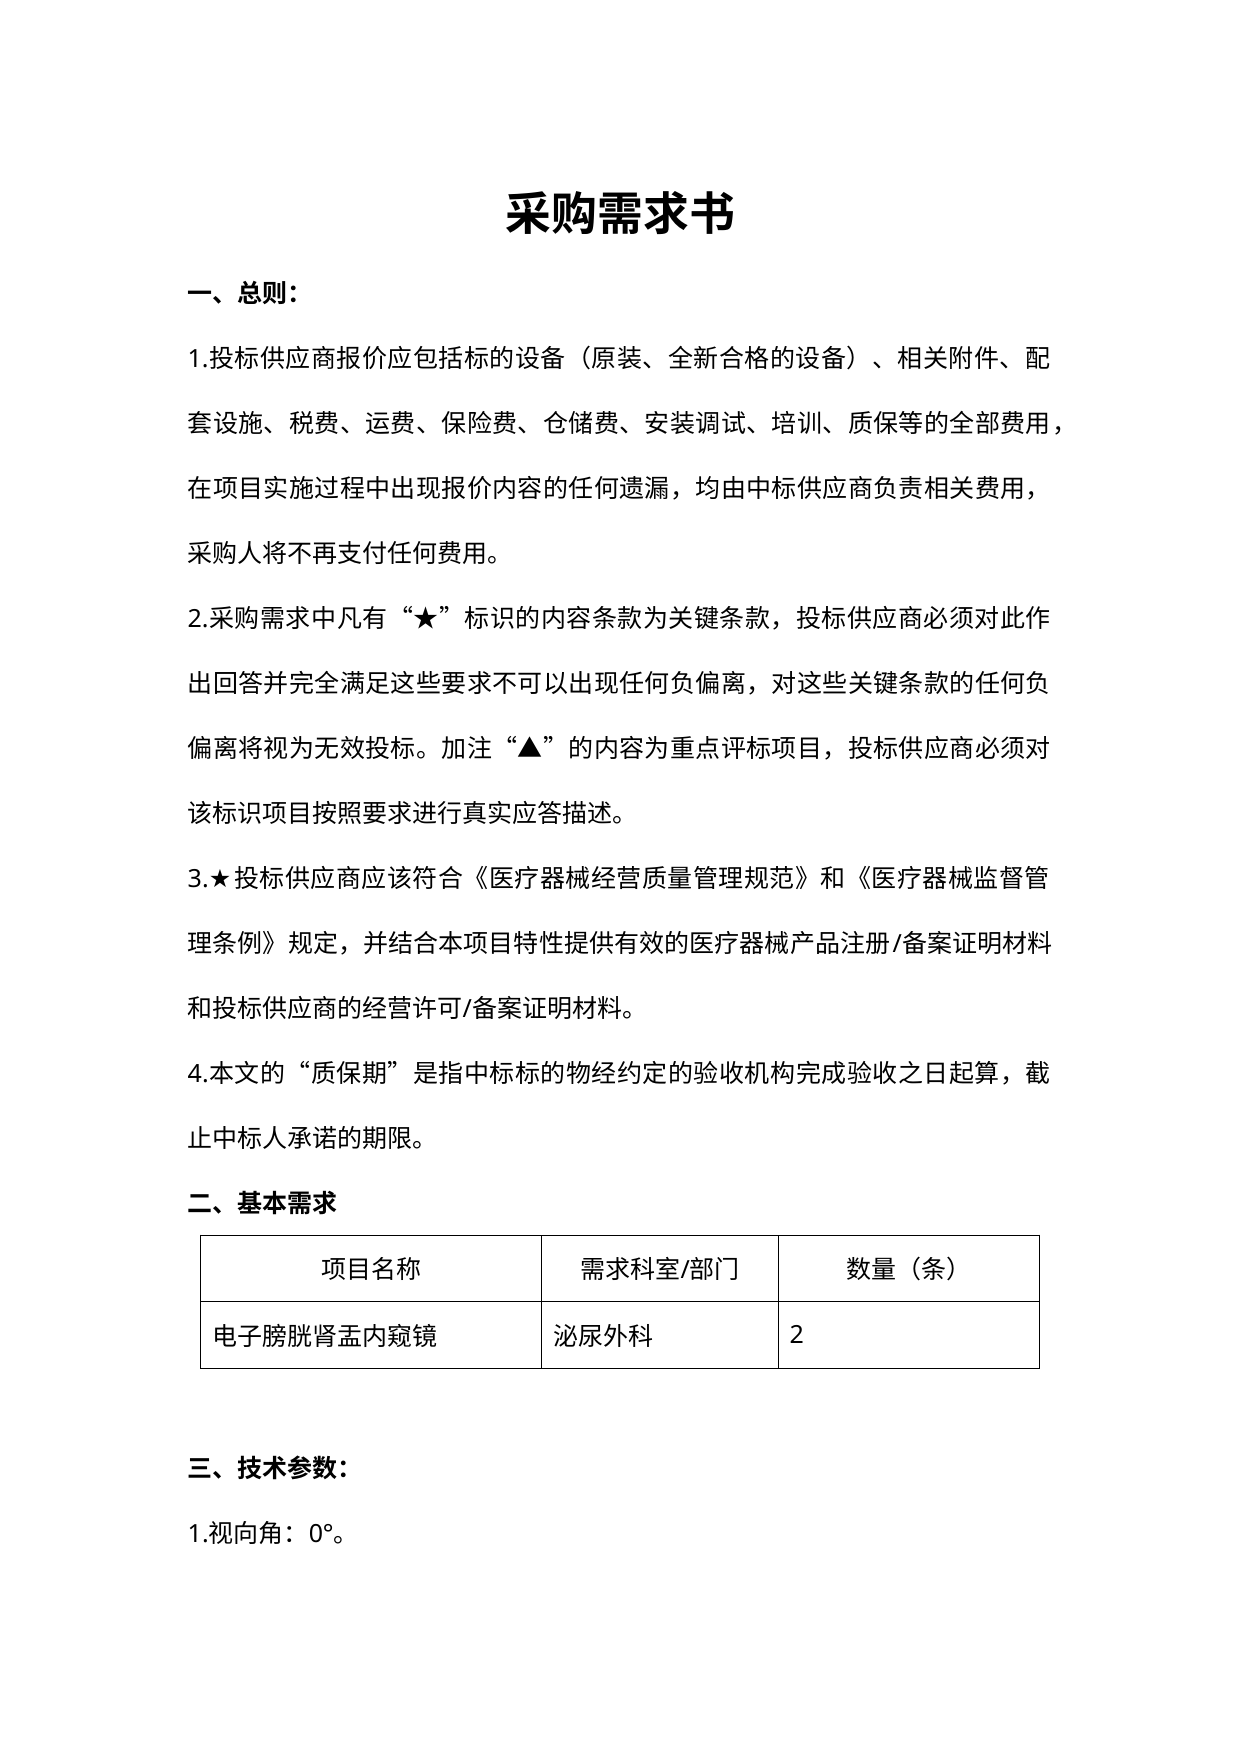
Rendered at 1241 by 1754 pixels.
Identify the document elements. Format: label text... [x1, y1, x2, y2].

text 1.投标供应商报价应包括标的设备（原装、全新合格的设备）、相关附件、配套设施、税费、运费、保险费、仓储费、安装调试、培训、质保等的全部费用，在项目实施过程中出现报价内容的任何遗漏，均由中标供应商负责相关费用，采购人将不再支付任何费用。 [187, 324, 1053, 584]
table_cell 2 [779, 1302, 1039, 1368]
table_cell 泌尿外科 [542, 1302, 778, 1368]
text 2.采购需求中凡有“★”标识的内容条款为关键条款，投标供应商必须对此作出回答并完全满足这些要求不可以出现任何负偏离，对这些关键条款的任何负偏离将视为无效投标。加注“▲”的内容为重点评标项目，投标供应商必须对该标识项目按照要求进行真实应答描述。 [187, 584, 1053, 844]
list 总则： [187, 259, 1053, 324]
table_cell 电子膀胱肾盂内窥镜 [201, 1302, 541, 1368]
list 1.视向角：0°。 [187, 1499, 1053, 1564]
table_header 数量（条） [779, 1236, 1039, 1301]
table_header 需求科室/部门 [542, 1236, 778, 1301]
text 采购需求书 [187, 162, 1053, 259]
list 技术参数： [187, 1434, 1053, 1499]
table_header 项目名称 [201, 1236, 541, 1301]
text 3.★投标供应商应该符合《医疗器械经营质量管理规范》和《医疗器械监督管理条例》规定，并结合本项目特性提供有效的医疗器械产品注册/备案证明材料和投标供应商的经营许可/备案证明材料。 [187, 844, 1053, 1039]
list 基本需求 [187, 1169, 1053, 1234]
text 4.本文的“质保期”是指中标标的物经约定的验收机构完成验收之日起算，截止中标人承诺的期限。 [187, 1039, 1053, 1169]
